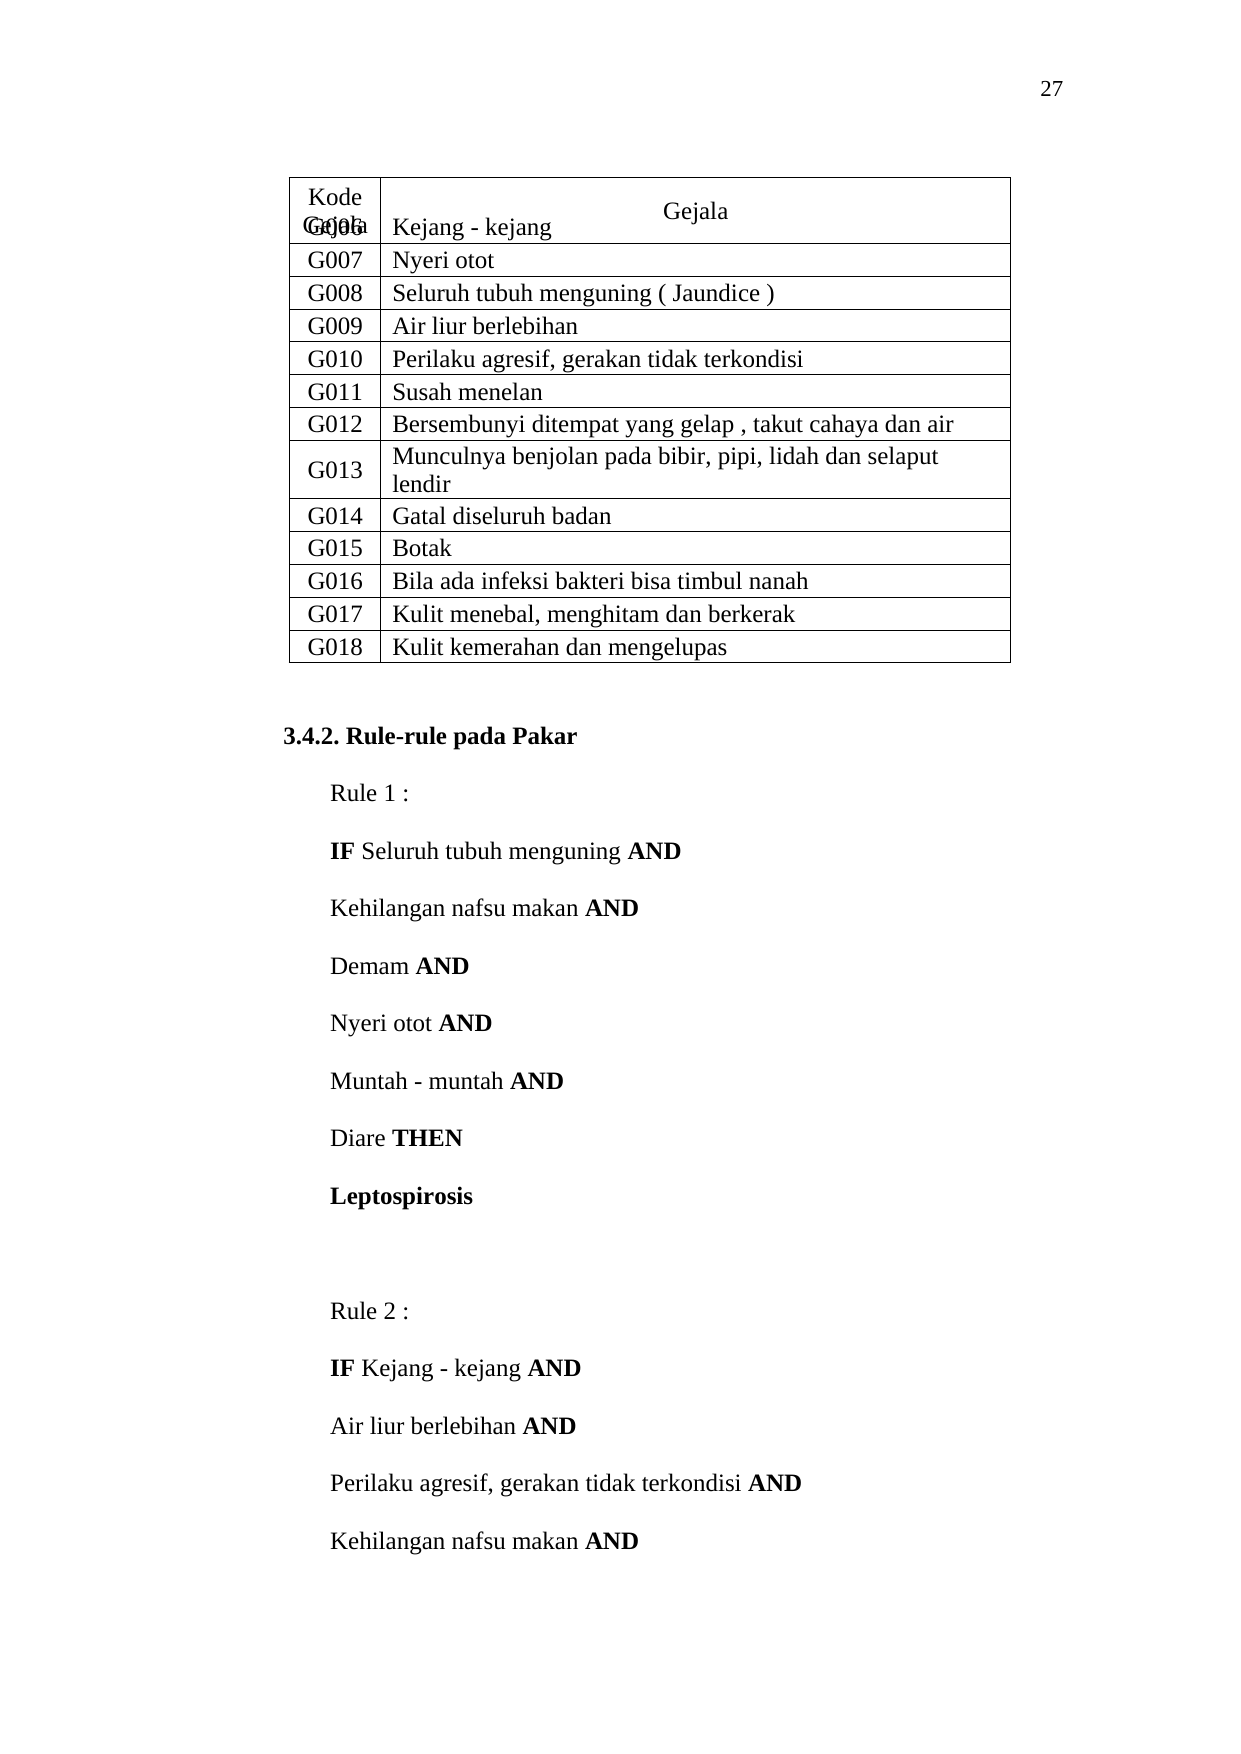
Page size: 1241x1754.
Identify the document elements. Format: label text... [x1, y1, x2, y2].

text Perilaku agresif, gerakan tidak terkondisi AND [330, 1468, 1063, 1497]
text IF Seluruh tubuh menguning AND [330, 836, 1063, 864]
table_cell Gatal diseluruh badan [381, 499, 1010, 531]
text 3.4.2. Rule-rule pada Pakar [283, 721, 1063, 749]
table_cell Perilaku agresif, gerakan tidak terkondisi [381, 342, 1010, 374]
table_cell G015 [290, 532, 380, 564]
table_cell Botak [381, 532, 1010, 564]
table_cell G012 [290, 408, 380, 440]
table_cell G017 [290, 598, 380, 629]
text Diare THEN [330, 1123, 1063, 1152]
text Muntah - muntah AND [330, 1066, 1063, 1094]
table_header Gejala [381, 178, 1010, 210]
text IF Kejang - kejang AND [330, 1353, 1063, 1382]
table_cell G010 [290, 342, 380, 374]
table_cell Nyeri otot [381, 244, 1010, 276]
text Air liur berlebihan AND [330, 1411, 1063, 1439]
text Rule 1 : [330, 778, 1063, 807]
table_cell Bila ada infeksi bakteri bisa timbul nanah [381, 565, 1010, 597]
text Kehilangan nafsu makan AND [330, 1526, 1063, 1554]
text Nyeri otot AND [330, 1008, 1063, 1037]
table_cell Bersembunyi ditempat yang gelap , takut cahaya dan air [381, 408, 1010, 440]
table_cell Air liur berlebihan [381, 310, 1010, 341]
table_cell G016 [290, 565, 380, 597]
table_header Kode Gejala [290, 178, 380, 210]
text Demam AND [330, 951, 1063, 979]
text Kehilangan nafsu makan AND [330, 893, 1063, 922]
text Rule 2 : [330, 1296, 1063, 1324]
table_cell G009 [290, 310, 380, 341]
table_cell G014 [290, 499, 380, 531]
table_cell G011 [290, 375, 380, 407]
table_cell Seluruh tubuh menguning ( Jaundice ) [381, 277, 1010, 308]
table_cell Susah menelan [381, 375, 1010, 407]
table_cell G008 [290, 277, 380, 308]
table_cell Kulit menebal, menghitam dan berkerak [381, 598, 1010, 629]
table_cell G018 [290, 631, 380, 662]
text Leptospirosis [330, 1181, 1063, 1209]
table_cell G013 [290, 441, 380, 498]
table_cell Munculnya benjolan pada bibir, pipi, lidah dan selaput lendir [381, 441, 1010, 498]
table_cell Kejang - kejang [381, 210, 1010, 243]
table_cell G006 [290, 210, 380, 243]
table_cell Kulit kemerahan dan mengelupas [381, 631, 1010, 662]
table_cell G007 [290, 244, 380, 276]
